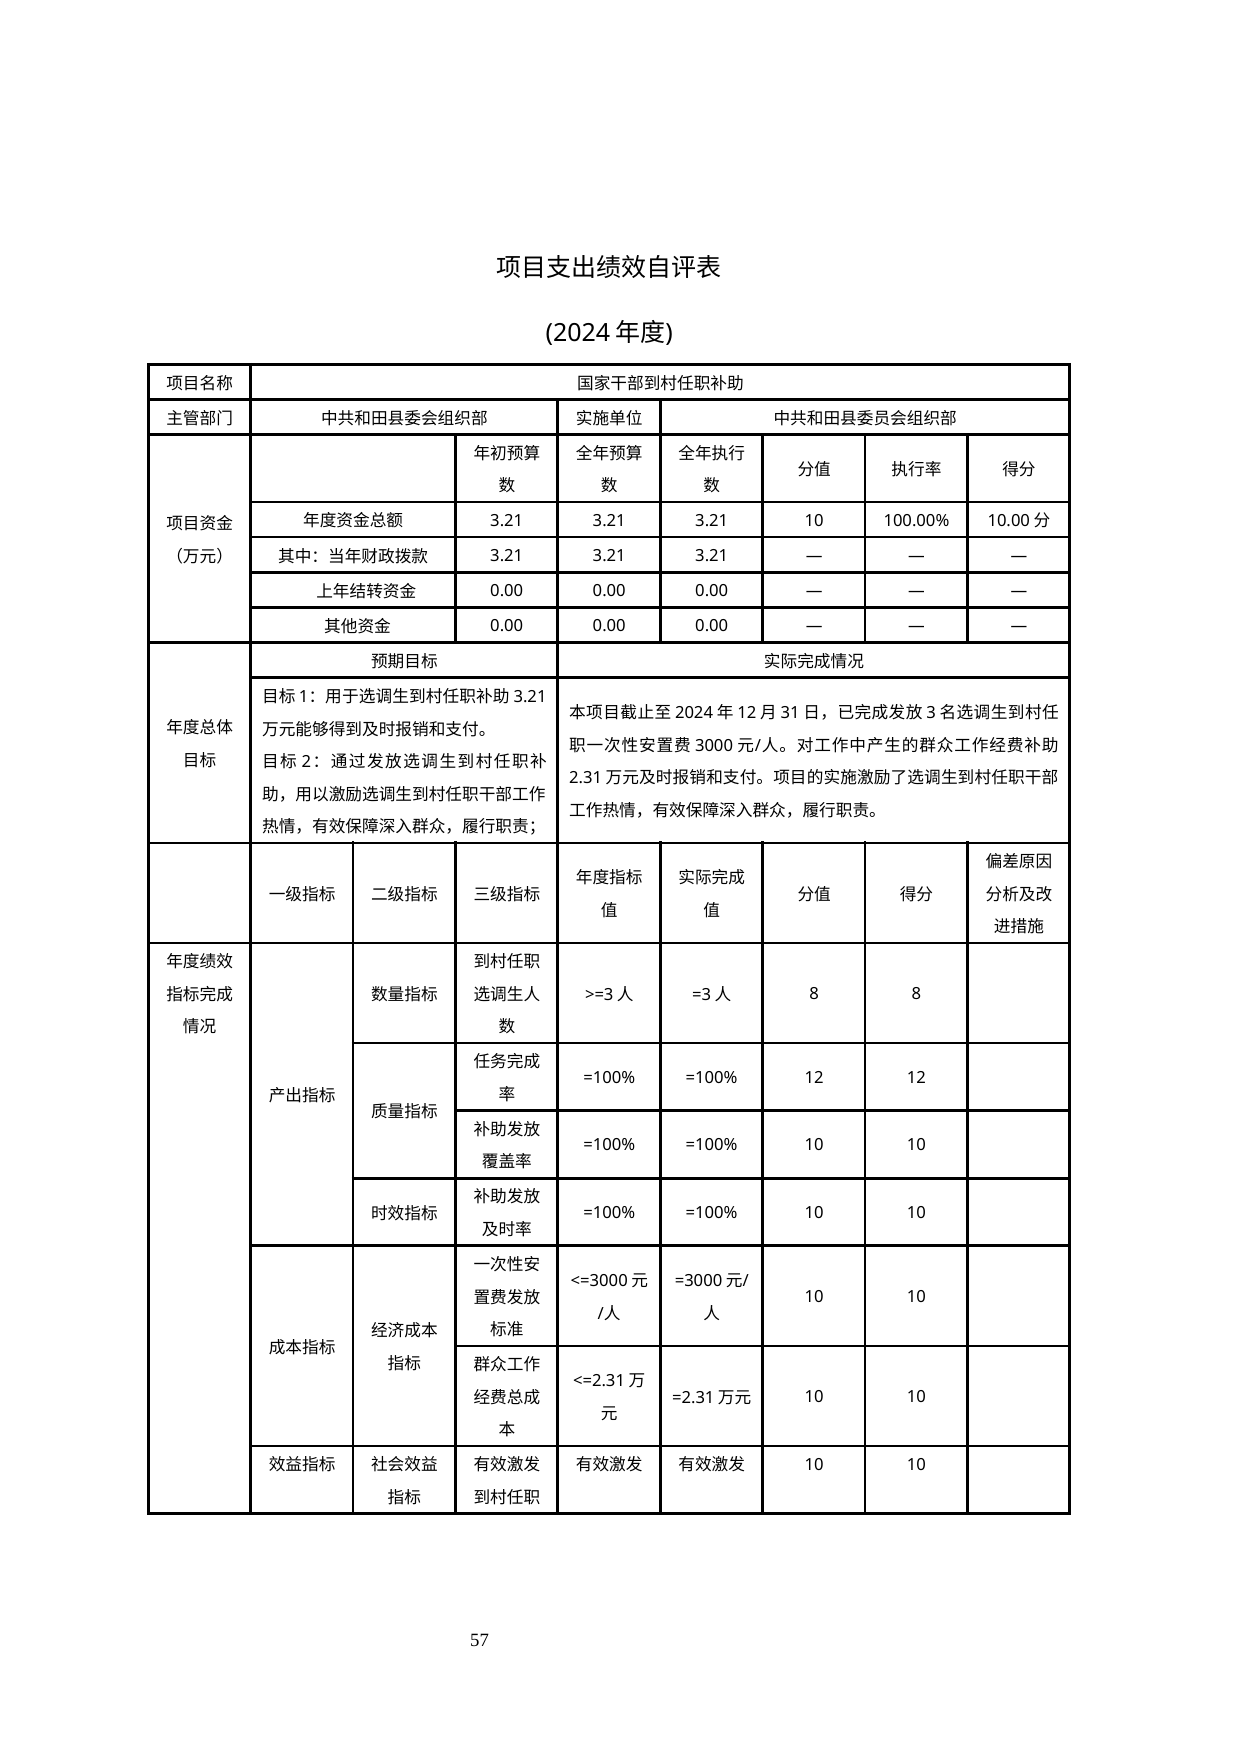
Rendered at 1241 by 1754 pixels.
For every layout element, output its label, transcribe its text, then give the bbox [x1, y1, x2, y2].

table_cell 10 [866, 1180, 966, 1244]
table_cell 0.00 [662, 574, 761, 606]
table_cell =100% [559, 1112, 659, 1177]
table_cell 数量指标 [354, 944, 454, 1042]
table_cell 产出指标 [252, 944, 352, 1244]
table_cell 其他资金 [252, 609, 454, 641]
table_cell 国家干部到村任职补助 [252, 366, 1068, 398]
table_cell 项目资金 （万元） [150, 436, 249, 641]
table_cell 本项目截止至2024年12月31日，已完成发放3名选调生到村任职一次性安置费3000元/人。对工作中产生的群众工作经费补助2.31万元及时报销和支付。项目的实施激励了选调生到村任职干部工作热情，有效保障深入群众，履行职责。 [559, 679, 1068, 841]
table_cell [150, 844, 249, 941]
table_header 项目支出绩效自评表 [148, 233, 1070, 298]
table_cell =100% [559, 1044, 659, 1109]
table_cell =3人 [662, 944, 761, 1042]
table_cell — [866, 574, 966, 606]
table_cell 10 [764, 1447, 864, 1512]
table_cell [252, 436, 454, 501]
table_cell 实际完成值 [662, 844, 761, 941]
table_cell [969, 1447, 1068, 1512]
table_cell 到村任职选调生人数 [457, 944, 556, 1042]
table_cell 目标1：用于选调生到村任职补助3.21万元能够得到及时报销和支付。 目标2：通过发放选调生到村任职补助，用以激励选调生到村任职干部工作热情，有效保障深入群众，履行职责； [252, 679, 556, 841]
table_cell — [969, 538, 1068, 571]
table_cell 3.21 [457, 503, 556, 536]
table_cell 二级指标 [354, 844, 454, 941]
table_cell 分值 [764, 844, 864, 941]
table_cell — [866, 538, 966, 571]
table_cell 有效激发到村任职选调生干事创业热情 [457, 1447, 556, 1512]
table_cell =2.31万元 [662, 1347, 761, 1444]
table_cell 任务完成率 [457, 1044, 556, 1109]
table_cell 3.21 [662, 503, 761, 536]
table_cell =100% [662, 1044, 761, 1109]
table_cell (2024年度) [148, 298, 1070, 363]
table_cell — [969, 574, 1068, 606]
table_cell 实际完成情况 [559, 644, 1068, 676]
table_cell [969, 944, 1068, 1042]
table_cell [969, 1112, 1068, 1177]
table_cell — [764, 538, 864, 571]
table_cell 一次性安置费发放标准 [457, 1247, 556, 1344]
table_cell 10 [764, 1180, 864, 1244]
table_cell 效益指标 [252, 1447, 352, 1512]
table_cell 偏差原因分析及改进措施 [969, 844, 1068, 941]
table_cell =100% [662, 1112, 761, 1177]
table_cell =100% [559, 1180, 659, 1244]
table_cell 其中：当年财政拨款 [252, 538, 454, 571]
table_cell 上年结转资金 [252, 574, 454, 606]
table_cell >=3人 [559, 944, 659, 1042]
table_cell [969, 1347, 1068, 1444]
table_cell 全年预算数 [559, 436, 659, 501]
table_cell 3.21 [662, 538, 761, 571]
table_cell 年度绩效指标完成情况 [150, 944, 249, 1512]
table_cell 8 [764, 944, 864, 1042]
table_cell 10 [764, 1247, 864, 1344]
table_cell 项目名称 [150, 366, 249, 398]
table_cell 0.00 [662, 609, 761, 641]
table_cell 经济成本指标 [354, 1247, 454, 1444]
table_cell 0.00 [559, 574, 659, 606]
table_cell 3.21 [559, 503, 659, 536]
table_cell 10 [764, 503, 864, 536]
table_cell 100.00% [866, 503, 966, 536]
table_cell 10 [866, 1247, 966, 1344]
table_cell 社会效益指标 [354, 1447, 454, 1512]
table_cell 主管部门 [150, 401, 249, 433]
table_cell <=3000元/人 [559, 1247, 659, 1344]
table_cell 有效激发 [662, 1447, 761, 1512]
table_cell 10 [764, 1112, 864, 1177]
table_cell 成本指标 [252, 1247, 352, 1444]
table_cell 得分 [969, 436, 1068, 501]
table_cell 预期目标 [252, 644, 556, 676]
table_cell — [764, 609, 864, 641]
table_cell 执行率 [866, 436, 966, 501]
table_cell 中共和田县委会组织部 [252, 401, 556, 433]
table_cell [969, 1180, 1068, 1244]
table_cell 3.21 [457, 538, 556, 571]
table_cell 10 [764, 1347, 864, 1444]
table_cell <=2.31万元 [559, 1347, 659, 1444]
table_cell 10 [866, 1112, 966, 1177]
table_cell — [764, 574, 864, 606]
table_cell [969, 1044, 1068, 1109]
table_cell 年度总体目标 [150, 644, 249, 841]
table_cell 分值 [764, 436, 864, 501]
table_cell 中共和田县委员会组织部 [662, 401, 1068, 433]
table_cell 12 [764, 1044, 864, 1109]
table_cell 年初预算数 [457, 436, 556, 501]
table_cell 10.00分 [969, 503, 1068, 536]
table_cell [969, 1247, 1068, 1344]
table_cell 3.21 [559, 538, 659, 571]
table_cell 有效激发 [559, 1447, 659, 1512]
table_cell 年度指标值 [559, 844, 659, 941]
table_cell 得分 [866, 844, 966, 941]
table_cell 年度资金总额 [252, 503, 454, 536]
table_cell 质量指标 [354, 1044, 454, 1177]
table_cell 补助发放及时率 [457, 1180, 556, 1244]
table_cell 0.00 [559, 609, 659, 641]
table_cell 一级指标 [252, 844, 352, 941]
table_cell =100% [662, 1180, 761, 1244]
table_cell 补助发放覆盖率 [457, 1112, 556, 1177]
table_cell 全年执行数 [662, 436, 761, 501]
table_cell 群众工作经费总成本 [457, 1347, 556, 1444]
table_cell 实施单位 [559, 401, 659, 433]
table_cell — [969, 609, 1068, 641]
table_cell — [866, 609, 966, 641]
table_cell 0.00 [457, 609, 556, 641]
table_cell 10 [866, 1347, 966, 1444]
table_cell 12 [866, 1044, 966, 1109]
table_cell 三级指标 [457, 844, 556, 941]
table_cell 时效指标 [354, 1180, 454, 1244]
table_cell 10 [866, 1447, 966, 1512]
table_cell =3000元/人 [662, 1247, 761, 1344]
table_cell 8 [866, 944, 966, 1042]
table_cell 0.00 [457, 574, 556, 606]
